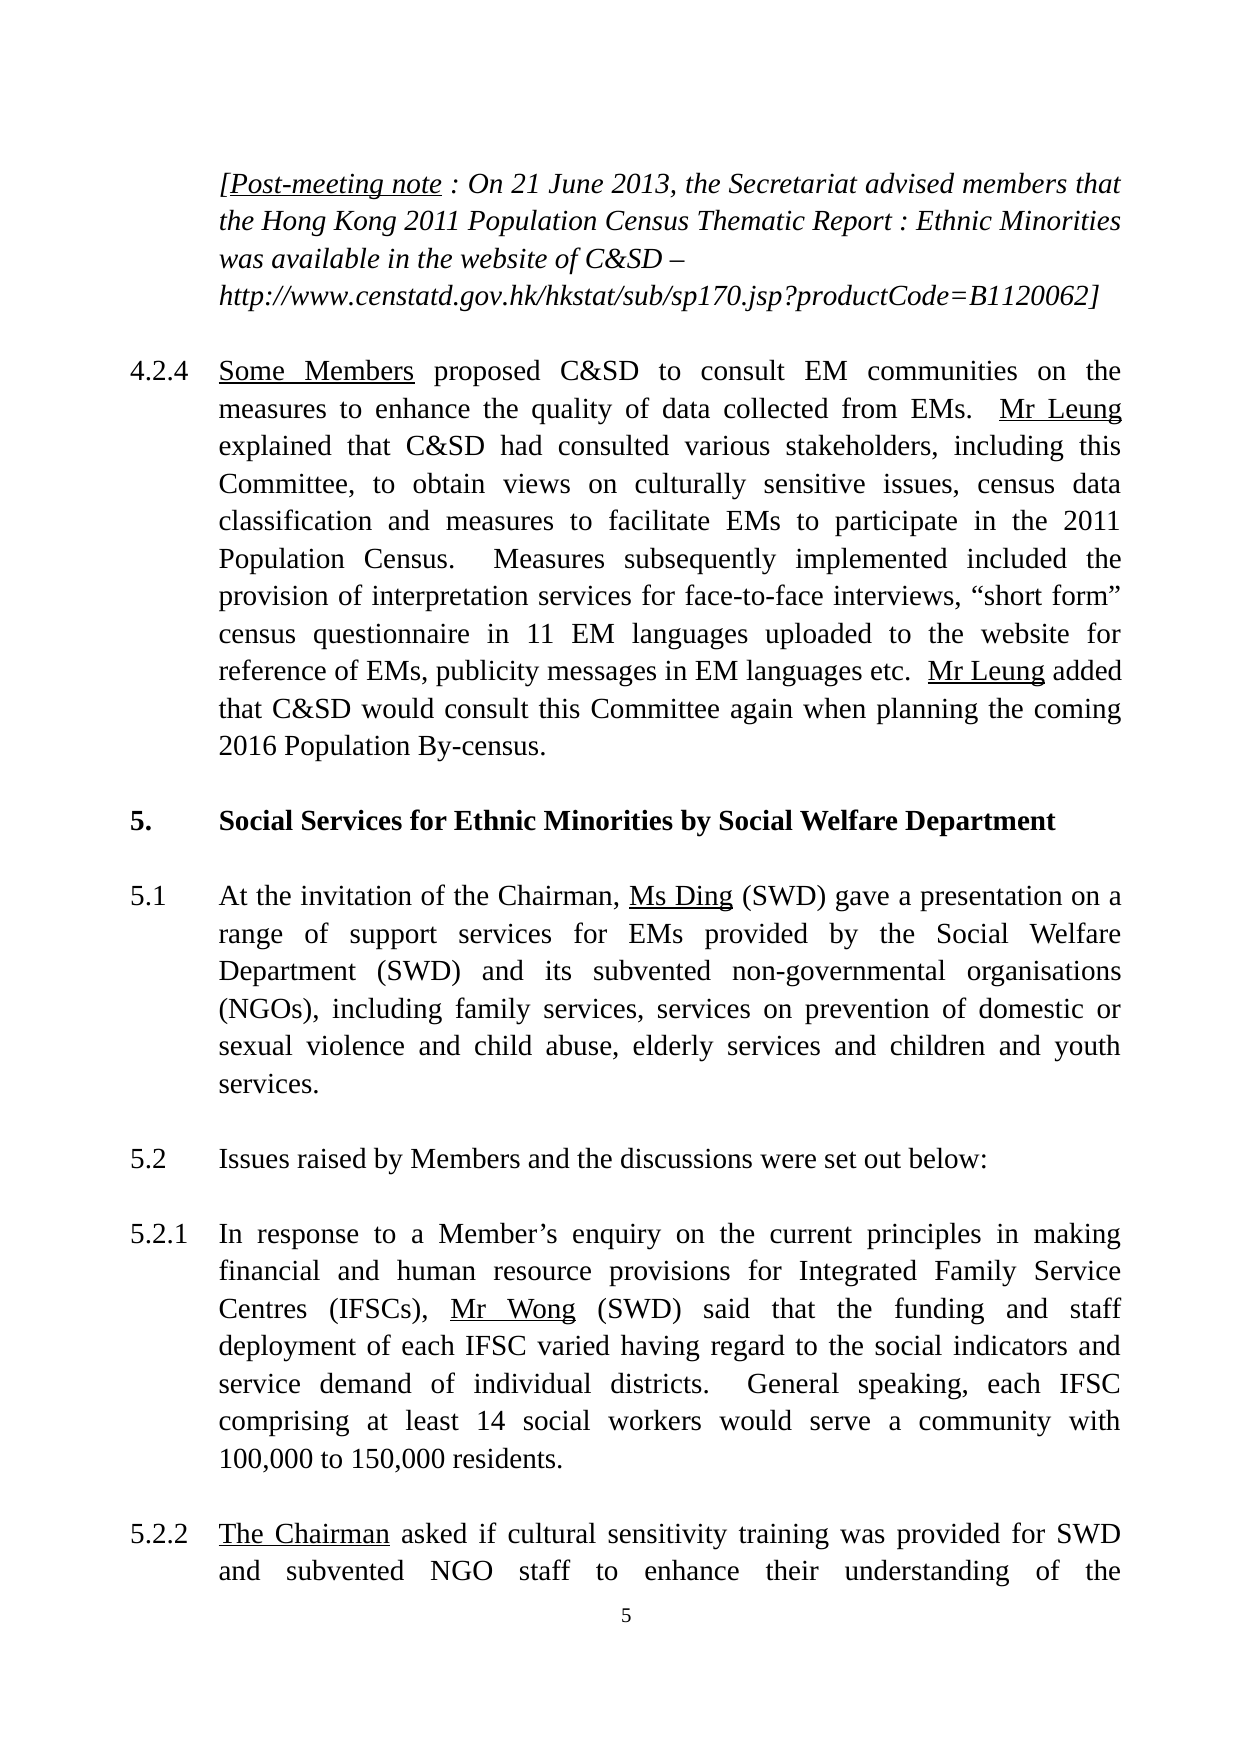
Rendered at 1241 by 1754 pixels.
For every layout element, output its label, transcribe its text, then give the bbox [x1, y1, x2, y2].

text 5.1 At the invitation of the Chairman, Ms Ding (SWD) gave a presentation on a range of support services for EMs provided by the Social Welfare Department (SWD) and its subvented non-governmental organisations (NGOs), including family services, services on prevention of domestic or sexual violence and child abuse, elderly services and children and youth services. [130, 876, 1122, 1101]
text 5.2 Issues raised by Members and the discussions were set out below: [130, 1139, 1122, 1176]
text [130, 1514, 1122, 1589]
text [Post-meeting note : On 21 June 2013, the Secretariat advised members that the Hong Kong 2011 Population Census Thematic Report : Ethnic Minorities was available in the website of C&SD – [218, 164, 1122, 276]
text 5. Social Services for Ethnic Minorities by Social Welfare Department [130, 801, 1122, 839]
text http://www.censtatd.gov.hk/hkstat/sub/sp170.jsp?productCode=B1120062] [218, 276, 1122, 314]
text Some Members proposed C&SD to consult EM communities on the measures to enhance the quality of data collected from EMs. Mr Leung explained that C&SD had consulted various stakeholders, including this Committee, to obtain views on culturally sensitive issues, census data classification and measures to facilitate to participate in the 2011 Population Census. Measures subsequently implemented included the provision of interpretation services for face-to-face interviews, “short form” census questionnaire in 11 EM languages uploaded to the website for reference of , publicity messages in EM languages etc. Mr Leung added that C&SD would consult this Committee again when planning the coming 2016 Population By-census. [130, 351, 1122, 764]
text In response to a Member’s enquiry on the current principles in making financial and human resource provisions for Integrated Family Service Centres (IFSCs), Mr Wong (SWD) said that the funding and staff deployment of each IFSC varied having regard to the social indicators and service demand of individual districts. General speaking, each IFSC comprising at least 14 social workers would serve a community with 100,000 to 150,000 residents. [130, 1214, 1122, 1476]
